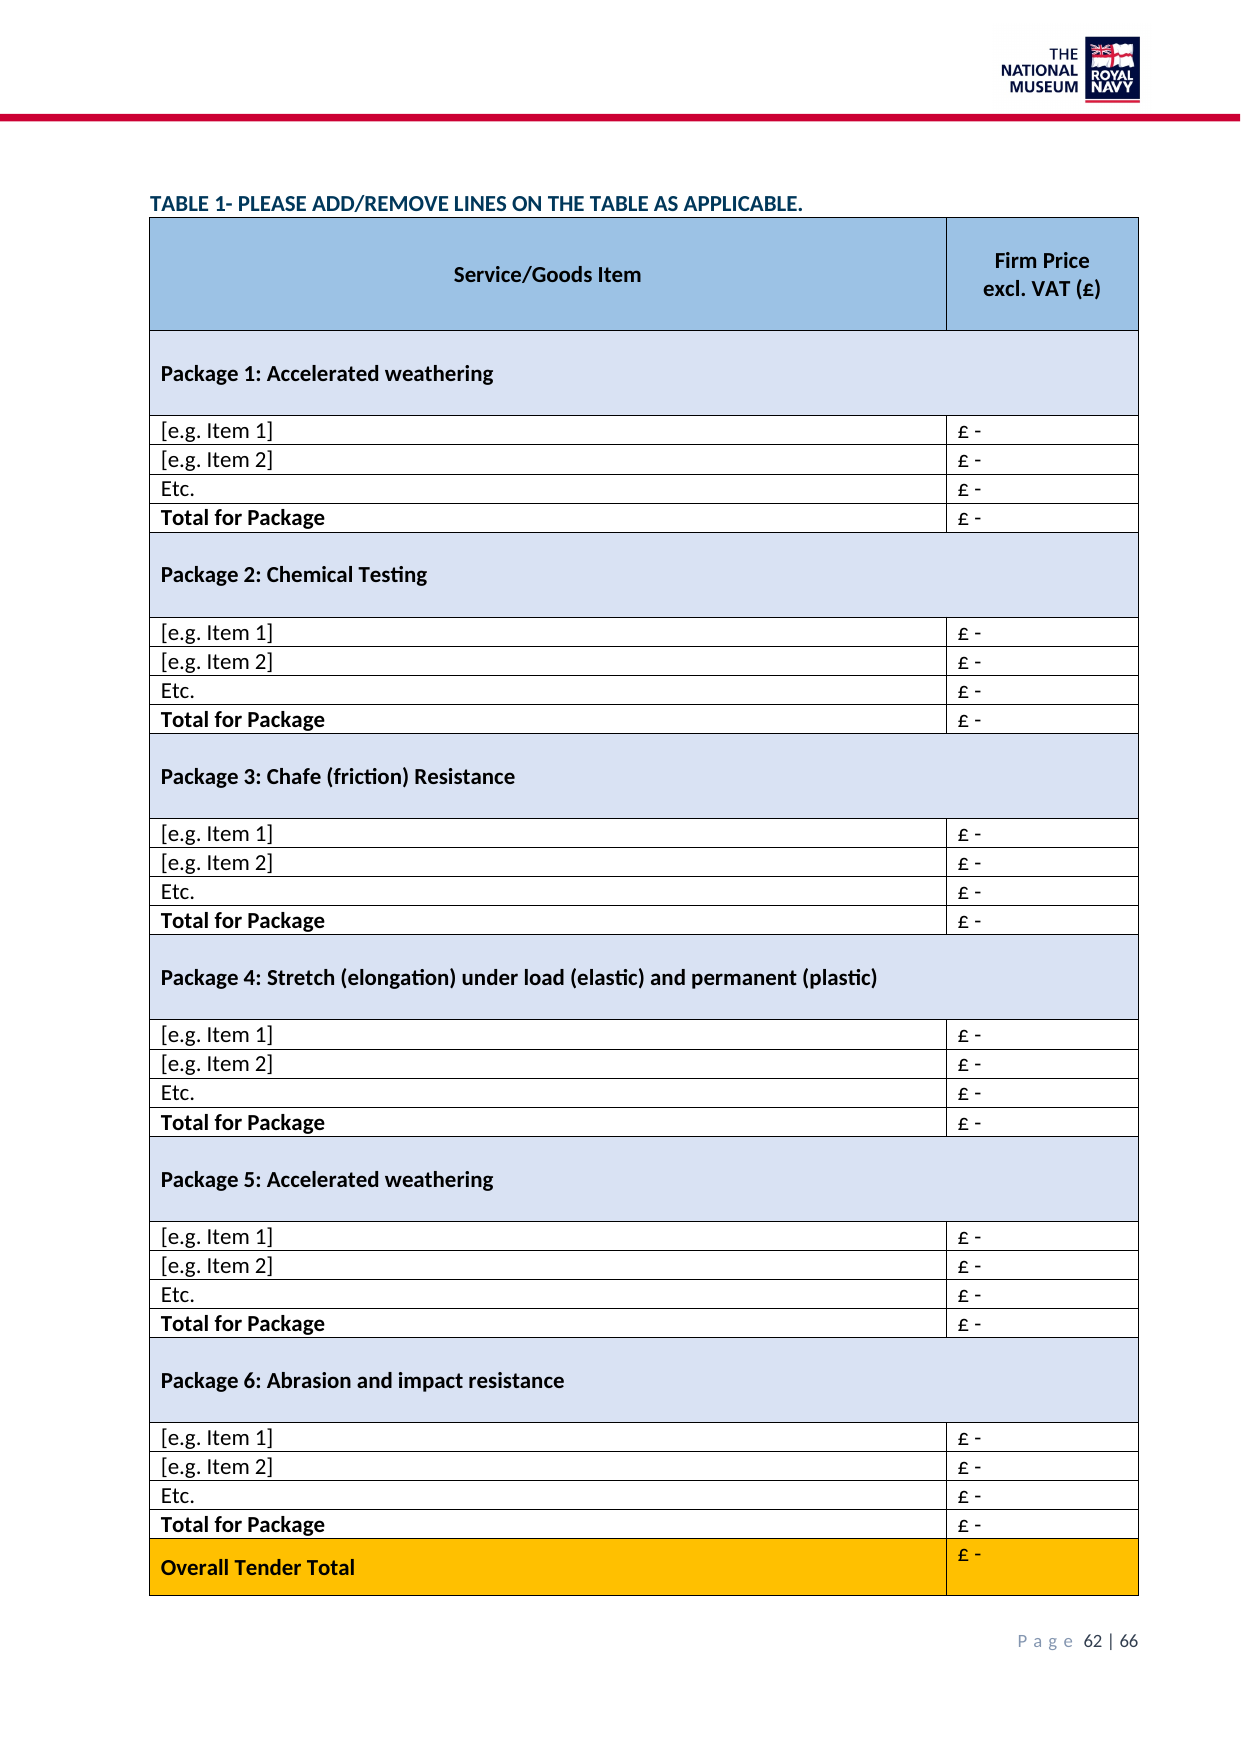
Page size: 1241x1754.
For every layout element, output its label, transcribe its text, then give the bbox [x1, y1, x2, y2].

table_cell £ - [947, 877, 1138, 905]
table_cell Total for Package [150, 1309, 946, 1337]
table_cell Package 3: Chafe (friction) Resistance [150, 734, 1138, 818]
table_cell Etc. [150, 1280, 946, 1308]
table_cell [e.g. Item 1] [150, 1020, 946, 1048]
table_cell Package 4: Stretch (elongation) under load (elastic) and permanent (plastic) [150, 935, 1138, 1019]
table_cell £ - [947, 1510, 1138, 1538]
table_cell £ - [947, 475, 1138, 502]
table_cell £ - [947, 906, 1138, 934]
table_cell [e.g. Item 1] [150, 1222, 946, 1250]
table_cell £ - [947, 819, 1138, 847]
table_cell £ - [947, 705, 1138, 733]
table_cell £ - [947, 1050, 1138, 1077]
table_cell Etc. [150, 1481, 946, 1509]
table_cell £ - [947, 676, 1138, 704]
table_cell Total for Package [150, 705, 946, 733]
table_cell [e.g. Item 2] [150, 647, 946, 675]
table_cell Overall Tender Total [150, 1539, 946, 1595]
table_cell £ - [947, 1251, 1138, 1279]
table_cell [e.g. Item 1] [150, 819, 946, 847]
table_header Service/Goods Item [150, 218, 946, 330]
table_cell £ - [947, 1452, 1138, 1480]
table_cell [e.g. Item 2] [150, 848, 946, 876]
table_cell £ - [947, 1108, 1138, 1136]
table_cell £ - [947, 416, 1138, 444]
table_cell £ - [947, 1423, 1138, 1451]
table_cell [e.g. Item 1] [150, 1423, 946, 1451]
table_cell £ - [947, 618, 1138, 646]
table_cell [e.g. Item 1] [150, 416, 946, 444]
table_cell £ - [947, 1079, 1138, 1107]
table_cell Total for Package [150, 504, 946, 532]
table_cell £ - [947, 1020, 1138, 1048]
table_cell [e.g. Item 2] [150, 1050, 946, 1077]
table_cell [e.g. Item 2] [150, 1452, 946, 1480]
table_cell [e.g. Item 1] [150, 618, 946, 646]
table_cell £ - [947, 647, 1138, 675]
table_cell Etc. [150, 475, 946, 502]
table_cell Etc. [150, 676, 946, 704]
table_cell Total for Package [150, 906, 946, 934]
table_cell Total for Package [150, 1510, 946, 1538]
table_cell £ - [947, 848, 1138, 876]
table_cell £ - [947, 1309, 1138, 1337]
table_cell £ - [947, 1222, 1138, 1250]
table_cell £ - [947, 1280, 1138, 1308]
table_cell £ - [947, 1481, 1138, 1509]
table_header Firm Price excl. VAT (£) [947, 218, 1138, 330]
table_cell £ - [947, 445, 1138, 473]
table_cell Package 1: Accelerated weathering [150, 331, 1138, 415]
list Table 1- Please add/remove lines on the table as applicable. [150, 189, 1165, 217]
table_cell £ - [947, 504, 1138, 532]
table_cell £ - [947, 1539, 1138, 1595]
table_cell Etc. [150, 877, 946, 905]
table_cell [e.g. Item 2] [150, 1251, 946, 1279]
table_cell [e.g. Item 2] [150, 445, 946, 473]
table_cell Package 6: Abrasion and impact resistance [150, 1338, 1138, 1422]
picture [991, 23, 1153, 113]
table_cell Package 2: Chemical Testing [150, 533, 1138, 617]
table_cell Etc. [150, 1079, 946, 1107]
table_cell Total for Package [150, 1108, 946, 1136]
table_cell Package 5: Accelerated weathering [150, 1137, 1138, 1221]
